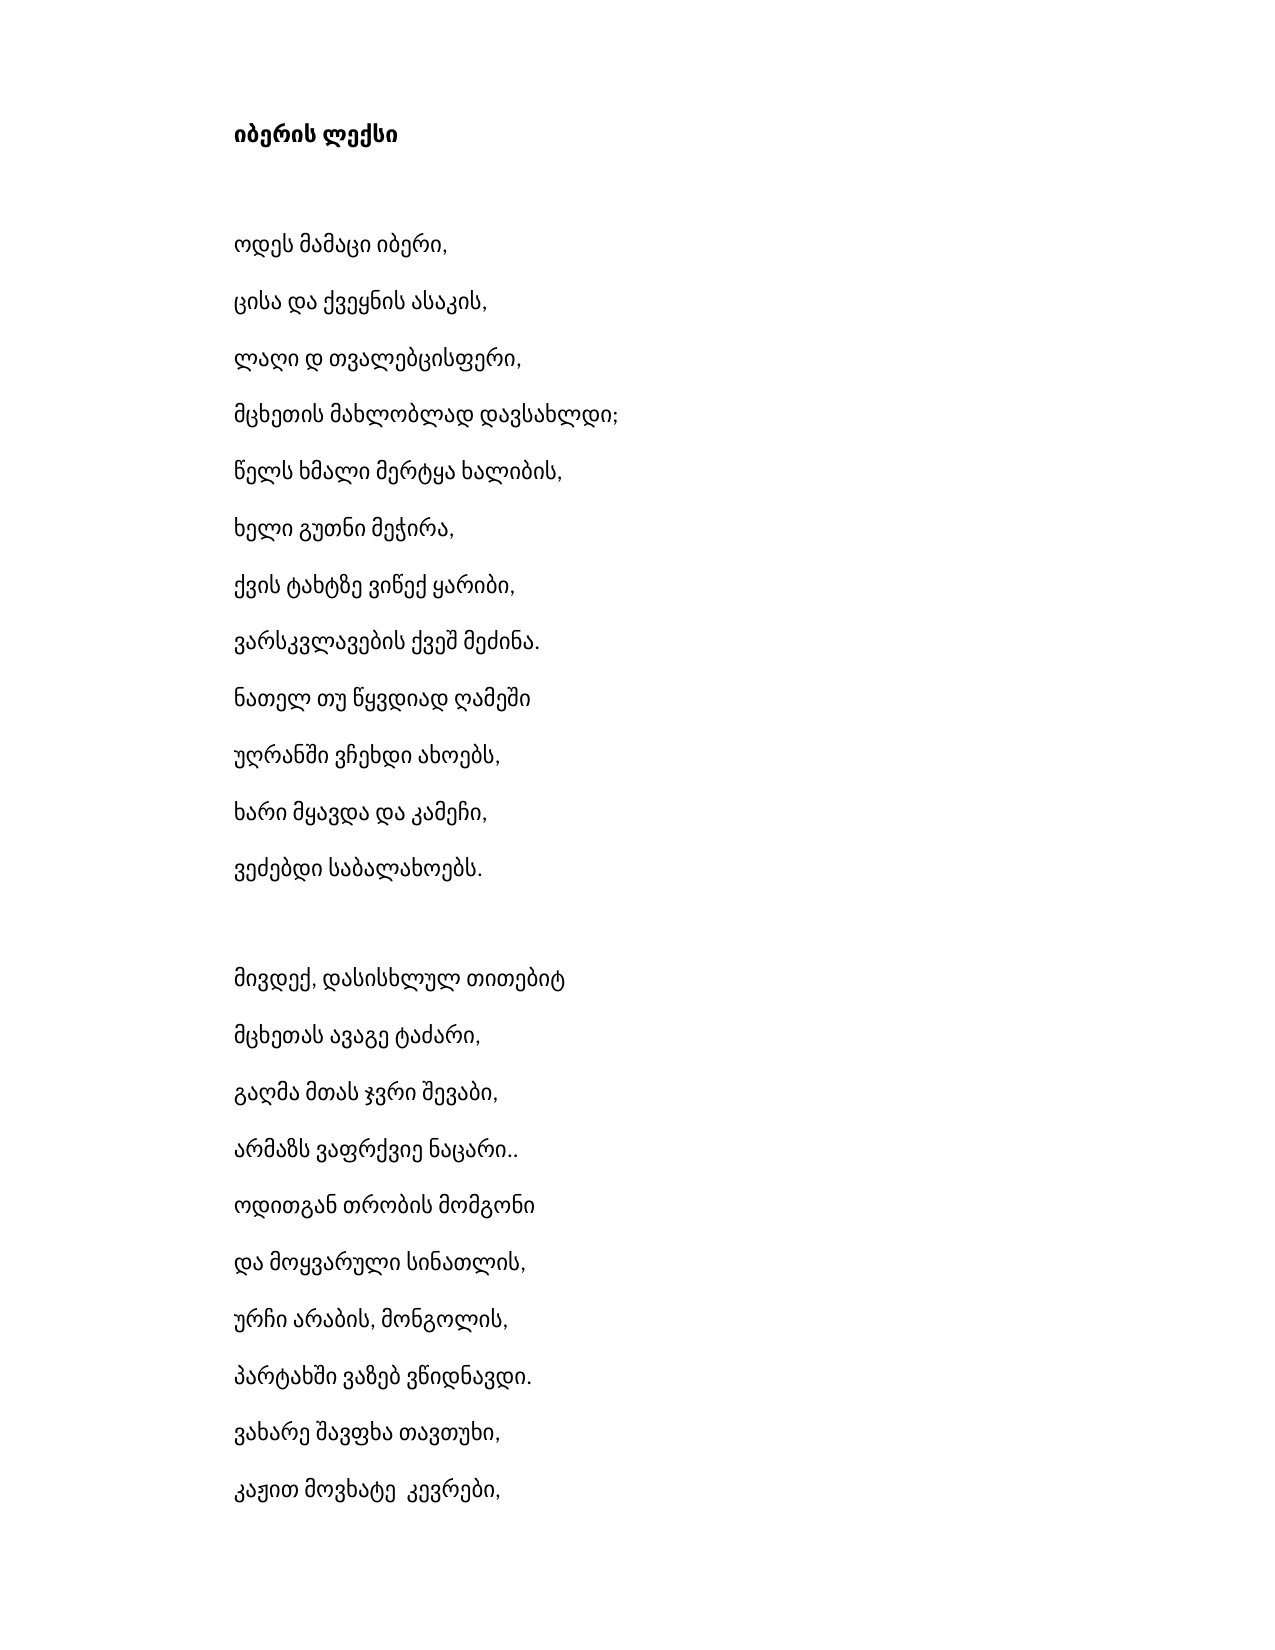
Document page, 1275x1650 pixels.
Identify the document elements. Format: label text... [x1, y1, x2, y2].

text მცხეთის მახლობლად დავსახლდი; [177, 398, 1186, 429]
text იბერის ლექსი [177, 118, 1186, 149]
text პარტახში ვაზებ ვწიდნავდი. [177, 1359, 1186, 1391]
text წელს ხმალი მერტყა ხალიბის, [177, 455, 1186, 486]
text ხელი გუთნი მეჭირა, [177, 512, 1186, 543]
text ცისა და ქვეყნის ასაკის, [177, 285, 1186, 316]
text ურჩი არაბის, მონგოლის, [177, 1303, 1186, 1334]
text ვეძებდი საბალახოებს. [177, 852, 1186, 884]
text ნათელ თუ წყვდიად ღამეში [177, 682, 1186, 713]
text კაჟით მოვხატე კევრები, [177, 1473, 1186, 1504]
text ოდითგან თრობის მომგონი [177, 1189, 1186, 1221]
text ვარსკვლავების ქვეშ მეძინა. [177, 625, 1186, 657]
text ვახარე შავფხა თავთუხი, [177, 1416, 1186, 1448]
text ლაღი დ თვალებცისფერი, [177, 341, 1186, 373]
text და მოყვარული სინათლის, [177, 1246, 1186, 1277]
text უღრანში ვჩეხდი ახოებს, [177, 739, 1186, 770]
text ქვის ტახტზე ვიწექ ყარიბი, [177, 568, 1186, 600]
text არმაზს ვაფრქვიე ნაცარი.. [177, 1132, 1186, 1164]
text მივდექ, დასისხლულ თითებიტ [177, 962, 1186, 993]
text გაღმა მთას ჯვრი შევაბი, [177, 1076, 1186, 1107]
text ხარი მყავდა და კამეჩი, [177, 796, 1186, 827]
text მცხეთას ავაგე ტაძარი, [177, 1019, 1186, 1050]
text ოდეს მამაცი იბერი, [177, 228, 1186, 259]
